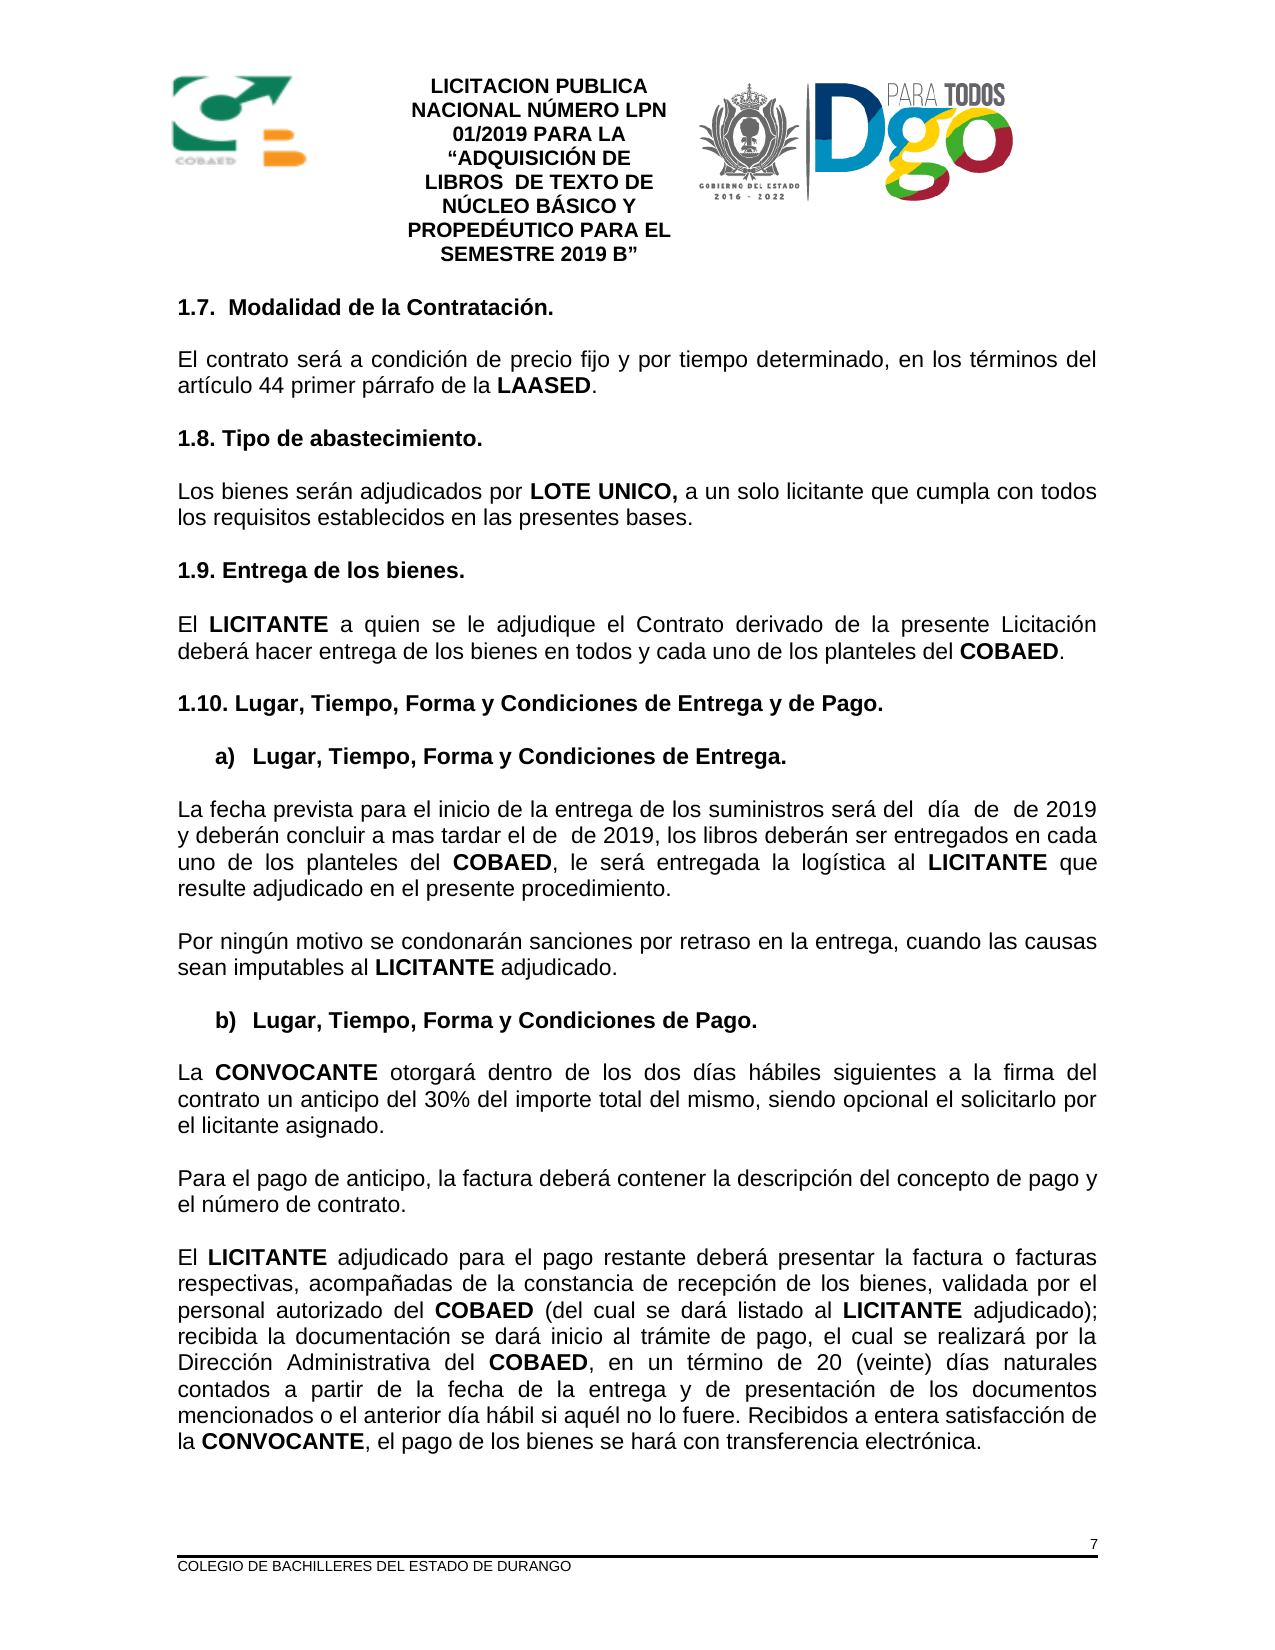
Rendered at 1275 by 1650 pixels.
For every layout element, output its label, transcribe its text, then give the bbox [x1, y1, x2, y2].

picture [690, 78, 1022, 206]
text El LICITANTE a quien se le adjudique el Contrato derivado de la presente Licitación deberá hacer entrega de los bienes en todos y cada uno de los planteles del COBAED. [177, 611, 1098, 664]
text 1.8. Tipo de abastecimiento. [177, 425, 1098, 452]
list Lugar, Tiempo, Forma y Condiciones de Entrega. [215, 743, 1098, 769]
text 1.7. Modalidad de la Contratación. [177, 293, 1098, 320]
text Para el pago de anticipo, la factura deberá contener la descripción del concepto de pago y el número de contrato. [177, 1165, 1098, 1217]
text 1.9. Entrega de los bienes. [177, 557, 1098, 583]
text El LICITANTE adjudicado para el pago restante deberá presentar la factura o facturas respectivas, acompañadas de la constancia de recepción de los bienes, validada por el personal autorizado del COBAED (del cual se dará listado al LICITANTE adjudicado); recibida la documentación se dará inicio al trámite de pago, el cual se realizará por la Dirección Administrativa del COBAED, en un término de 20 (veinte) días naturales contados a partir de la fecha de la entrega y de presentación de los documentos mencionados o el anterior día hábil si aquél no lo fuere. Recibidos a entera satisfacción de la CONVOCANTE, el pago de los bienes se hará con transferencia electrónica. [177, 1244, 1098, 1455]
text 1.10. Lugar, Tiempo, Forma y Condiciones de Entrega y de Pago. [177, 690, 1098, 717]
text La CONVOCANTE otorgará dentro de los dos días hábiles siguientes a la firma del contrato un anticipo del 30% del importe total del mismo, siendo opcional el solicitarlo por el licitante asignado. [177, 1059, 1098, 1138]
text El contrato será a condición de precio fijo y por tiempo determinado, en los términos del artículo 44 primer párrafo de la LAASED. [177, 346, 1098, 399]
list Lugar, Tiempo, Forma y Condiciones de Pago. [215, 1007, 1098, 1033]
text Por ningún motivo se condonarán sanciones por retraso en la entrega, cuando las causas sean imputables al LICITANTE adjudicado. [177, 928, 1098, 980]
picture [166, 73, 360, 193]
text Los bienes serán adjudicados por LOTE UNICO, a un solo licitante que cumpla con todos los requisitos establecidos en las presentes bases. [177, 478, 1098, 531]
text La fecha prevista para el inicio de la entrega de los suministros será del día de de 2019 y deberán concluir a mas tardar el de de 2019, los libros deberán ser entregados en cada uno de los planteles del COBAED, le será entregada la logística al LICITANTE que resulte adjudicado en el presente procedimiento. [177, 796, 1098, 901]
